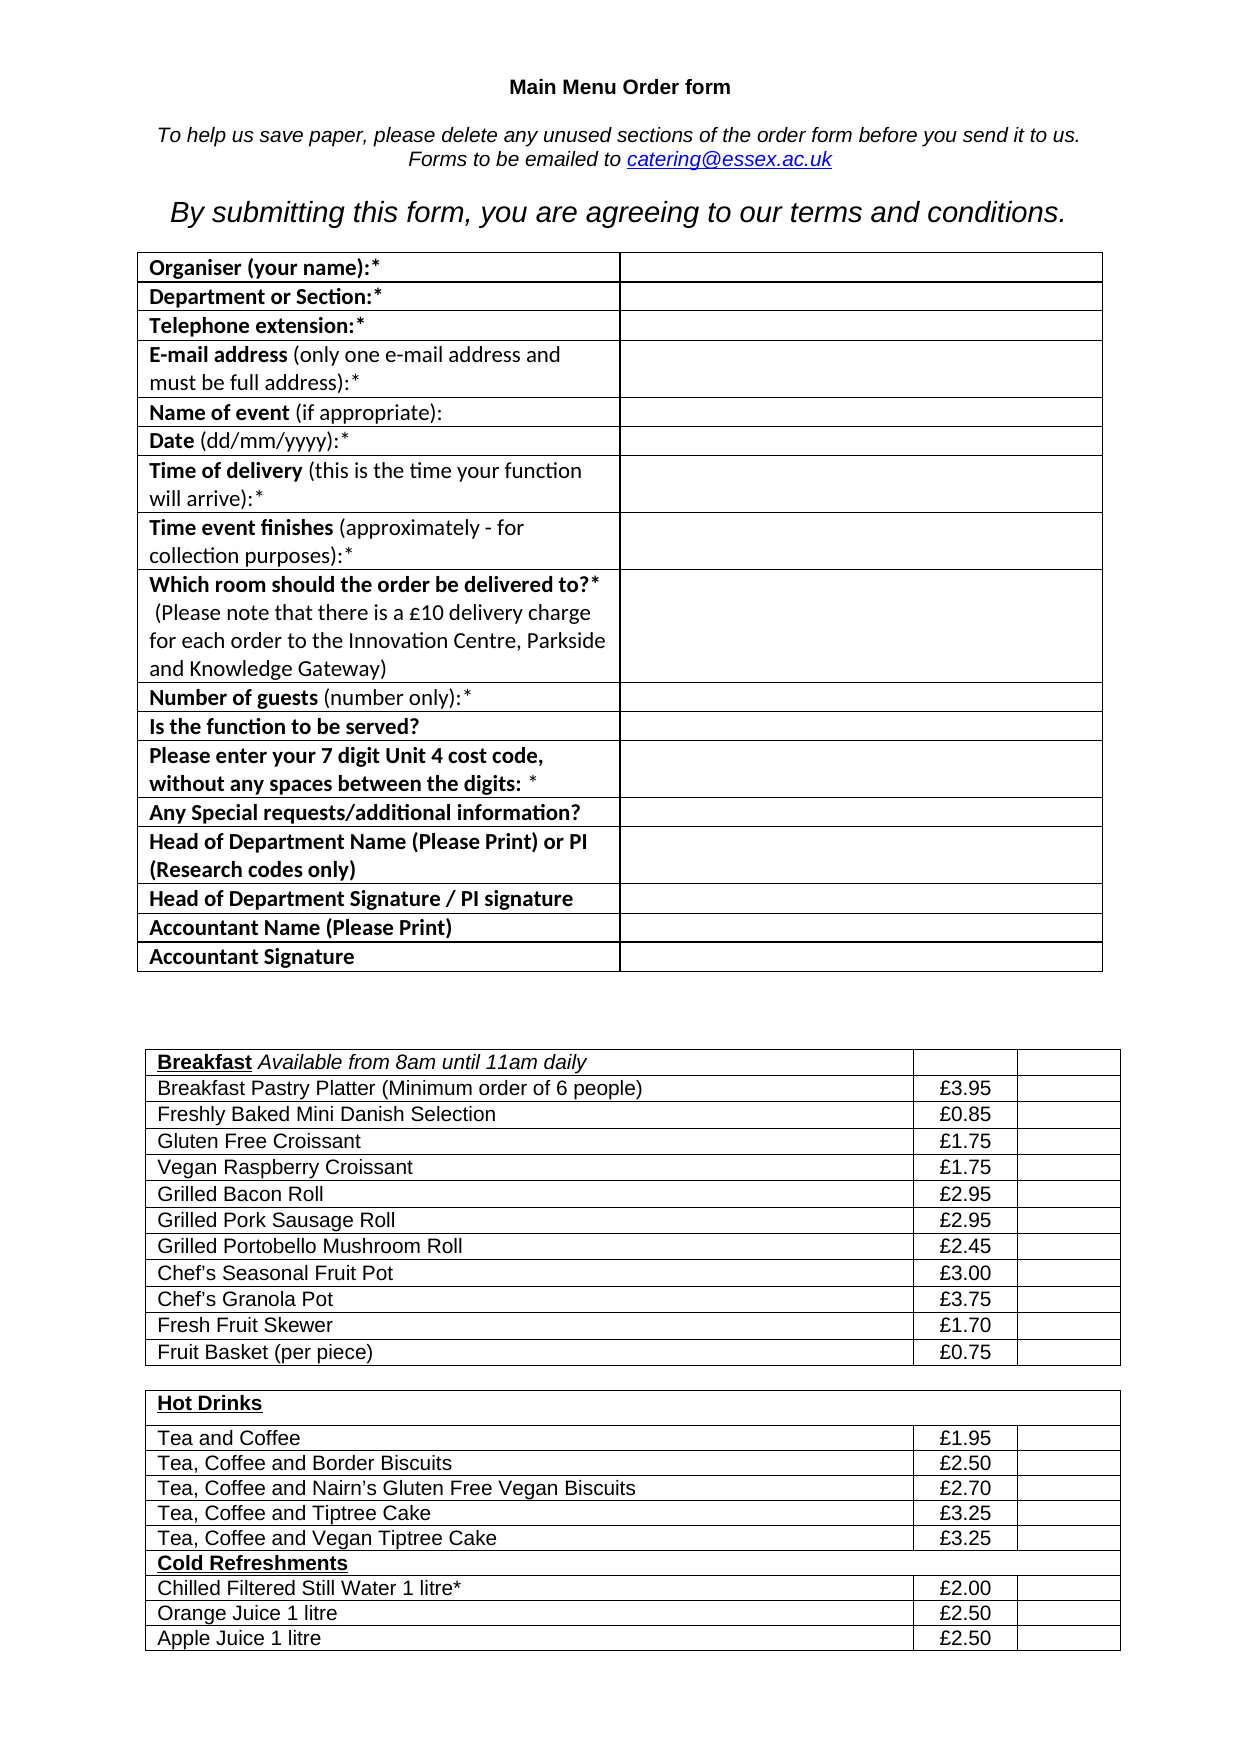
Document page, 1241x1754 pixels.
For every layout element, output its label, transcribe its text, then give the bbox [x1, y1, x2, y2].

table_cell Date (dd/mm/yyyy):* [138, 427, 619, 455]
table_cell Which room should the order be delivered to?* (Please note that there is a £10 delivery charge for each order to the Innovation Centre, Parkside and Knowledge Gateway) [138, 570, 619, 682]
table_cell Gluten Free Croissant [146, 1129, 913, 1154]
table_cell [1018, 1102, 1120, 1128]
table_cell Department or Section:* [138, 283, 619, 310]
table_cell £1.75 [914, 1155, 1017, 1180]
table_cell Is the function to be served? [138, 712, 619, 740]
table_header [1018, 1050, 1120, 1075]
table_cell Grilled Bacon Roll [146, 1181, 913, 1207]
table_cell [621, 884, 1102, 912]
table_cell Chilled Filtered Still Water 1 litre* [146, 1576, 913, 1600]
table_cell [621, 456, 1102, 512]
table_cell [1018, 1626, 1120, 1650]
table_cell £2.00 [914, 1576, 1017, 1600]
table_cell £3.25 [914, 1501, 1017, 1525]
table_cell [621, 798, 1102, 826]
table_cell [1018, 1076, 1120, 1101]
table_cell [621, 341, 1102, 397]
table_header Hot Drinks [146, 1391, 1120, 1425]
table_cell Head of Department Signature / PI signature [138, 884, 619, 912]
table_cell Orange Juice 1 litre [146, 1601, 913, 1625]
table_cell Please enter your 7 digit Unit 4 cost code, without any spaces between the digits: * [138, 741, 619, 797]
table_cell £0.85 [914, 1102, 1017, 1128]
table_cell Head of Department Name (Please Print) or PI (Research codes only) [138, 827, 619, 883]
table_header Organiser (your name):* [138, 253, 619, 281]
table_cell [1018, 1208, 1120, 1233]
table_cell £3.75 [914, 1287, 1017, 1312]
table_cell Grilled Pork Sausage Roll [146, 1208, 913, 1233]
table_cell £2.70 [914, 1476, 1017, 1500]
text Forms to be emailed to catering@essex.ac.uk [75, 147, 1165, 171]
text Main Menu Order form [75, 75, 1165, 99]
table_cell [621, 683, 1102, 711]
table_cell [1018, 1526, 1120, 1550]
table_cell [1018, 1501, 1120, 1525]
table_cell £3.95 [914, 1076, 1017, 1101]
table_cell Chef’s Seasonal Fruit Pot [146, 1260, 913, 1286]
table_cell Telephone extension:* [138, 311, 619, 339]
table_cell Breakfast Pastry Platter (Minimum order of 6 people) [146, 1076, 913, 1101]
table_cell £3.00 [914, 1260, 1017, 1286]
table_header Breakfast Available from 8am until 11am daily [146, 1050, 913, 1075]
table_cell [621, 283, 1102, 310]
table_cell Tea, Coffee and Border Biscuits [146, 1451, 913, 1475]
table_cell [1018, 1601, 1120, 1625]
table_cell [1018, 1260, 1120, 1286]
table_cell [1018, 1426, 1120, 1450]
table_cell [1018, 1340, 1120, 1365]
table_cell [621, 398, 1102, 426]
table_cell £3.25 [914, 1526, 1017, 1550]
table_cell Name of event (if appropriate): [138, 398, 619, 426]
table_cell Freshly Baked Mini Danish Selection [146, 1102, 913, 1128]
text By submitting this form, you are agreeing to our terms and conditions. [75, 195, 1165, 228]
table_cell Cold Refreshments [146, 1551, 1120, 1575]
table_cell [1018, 1451, 1120, 1475]
table_cell £2.50 [914, 1626, 1017, 1650]
table_cell [621, 827, 1102, 883]
table_cell E-mail address (only one e-mail address and must be full address):* [138, 341, 619, 397]
table_cell [621, 311, 1102, 339]
table_cell Tea and Coffee [146, 1426, 913, 1450]
table_cell [621, 427, 1102, 455]
table_cell £1.70 [914, 1313, 1017, 1338]
table_cell [621, 570, 1102, 682]
table_cell Time event finishes (approximately - for collection purposes):* [138, 513, 619, 569]
table_cell Fruit Basket (per piece) [146, 1340, 913, 1365]
table_cell £0.75 [914, 1340, 1017, 1365]
table_cell Fresh Fruit Skewer [146, 1313, 913, 1338]
table_header [914, 1050, 1017, 1075]
table_cell £2.50 [914, 1451, 1017, 1475]
table_cell [621, 741, 1102, 797]
table_cell [1018, 1476, 1120, 1500]
table_cell Accountant Signature [138, 943, 619, 971]
table_cell [1018, 1287, 1120, 1312]
table_cell [1018, 1129, 1120, 1154]
table_cell [621, 943, 1102, 971]
table_cell £2.50 [914, 1601, 1017, 1625]
table_cell Chef’s Granola Pot [146, 1287, 913, 1312]
table_header [621, 253, 1102, 281]
table_cell [621, 914, 1102, 941]
table_cell Apple Juice 1 litre [146, 1626, 913, 1650]
table_cell [621, 513, 1102, 569]
table_cell Tea, Coffee and Tiptree Cake [146, 1501, 913, 1525]
table_cell [1018, 1576, 1120, 1600]
table_cell Grilled Portobello Mushroom Roll [146, 1234, 913, 1259]
table_cell [1018, 1155, 1120, 1180]
table_cell [1018, 1234, 1120, 1259]
table_cell £1.95 [914, 1426, 1017, 1450]
table_cell [1018, 1313, 1120, 1338]
table_cell [1018, 1181, 1120, 1207]
table_cell Time of delivery (this is the time your function will arrive):* [138, 456, 619, 512]
table_cell £2.45 [914, 1234, 1017, 1259]
table_cell Accountant Name (Please Print) [138, 914, 619, 941]
table_cell £2.95 [914, 1181, 1017, 1207]
table_cell £2.95 [914, 1208, 1017, 1233]
table_cell Number of guests (number only):* [138, 683, 619, 711]
table_cell Vegan Raspberry Croissant [146, 1155, 913, 1180]
table_cell Tea, Coffee and Vegan Tiptree Cake [146, 1526, 913, 1550]
table_cell Tea, Coffee and Nairn’s Gluten Free Vegan Biscuits [146, 1476, 913, 1500]
table_cell £1.75 [914, 1129, 1017, 1154]
text To help us save paper, please delete any unused sections of the order form before you send it to us. [75, 123, 1165, 147]
table_cell Any Special requests/additional information? [138, 798, 619, 826]
table_cell [621, 712, 1102, 740]
